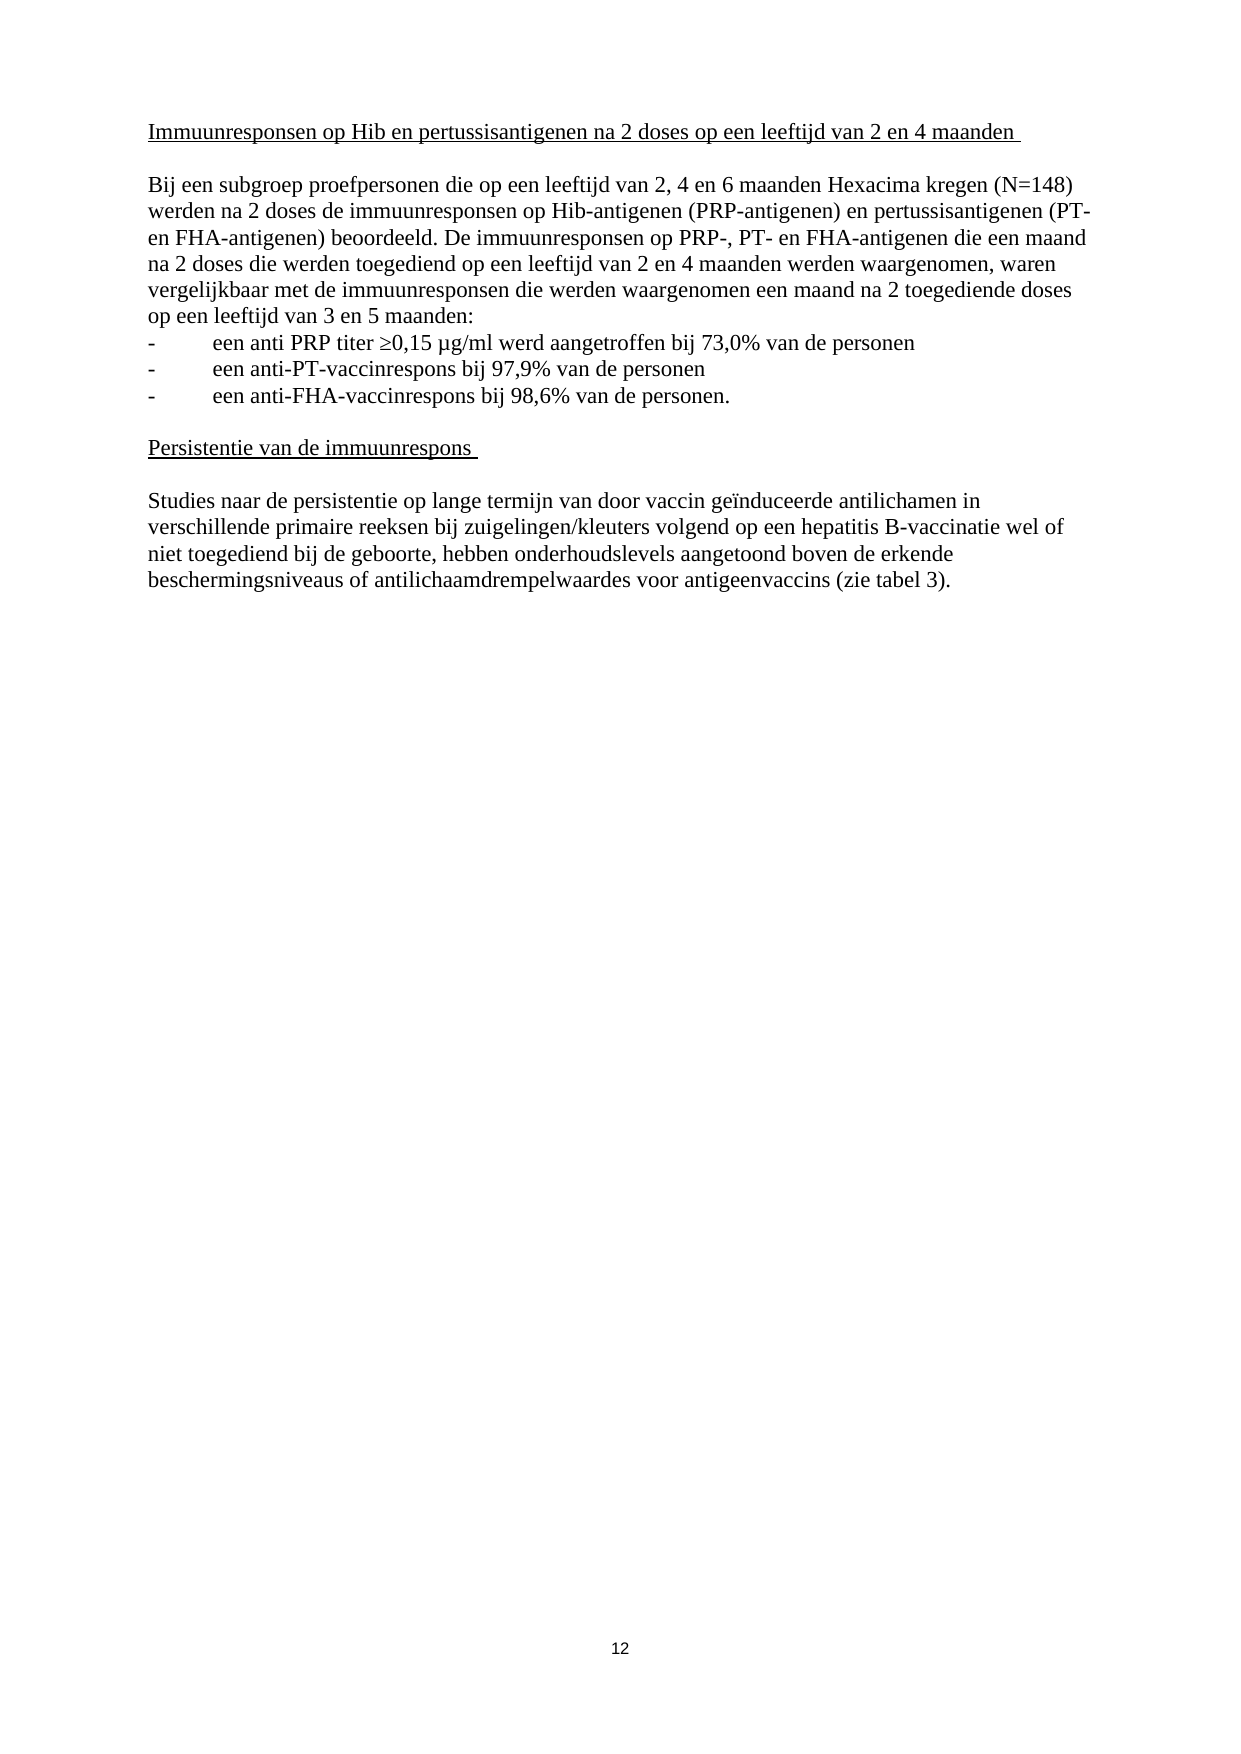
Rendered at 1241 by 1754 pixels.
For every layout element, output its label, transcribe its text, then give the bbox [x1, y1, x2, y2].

text Studies naar de persistentie op lange termijn van door vaccin geïnduceerde antilichamen in verschillende primaire reeksen bij zuigelingen/kleuters volgend op een hepatitis B-vaccinatie wel of niet toegediend bij de geboorte, hebben onderhoudslevels aangetoond boven de erkende beschermingsniveaus of antilichaamdrempelwaardes voor antigeenvaccins (zie tabel 3). [148, 487, 1092, 592]
text Bij een subgroep proefpersonen die op een leeftijd van 2, 4 en 6 maanden Hexacima kregen (N=148) werden na 2 doses de immuunresponsen op Hib-antigenen (PRP-antigenen) en pertussisantigenen (PT- en FHA-antigenen) beoordeeld. De immuunresponsen op PRP-, PT- en FHA-antigenen die een maand na 2 doses die werden toegediend op een leeftijd van 2 en 4 maanden werden waargenomen, waren vergelijkbaar met de immuunresponsen die werden waargenomen een maand na 2 toegediende doses op een leeftijd van 3 en 5 maanden: [148, 171, 1092, 329]
text - een anti-FHA-vaccinrespons bij 98,6% van de personen. [148, 382, 1092, 408]
text Immuunresponsen op Hib en pertussisantigenen na 2 doses op een leeftijd van 2 en 4 maanden [148, 118, 1092, 144]
text - een anti-PT-vaccinrespons bij 97,9% van de personen [148, 355, 1092, 382]
text Persistentie van de immuunrespons [148, 434, 1092, 461]
text - een anti PRP titer ≥0,15 µg/ml werd aangetroffen bij 73,0% van de personen [148, 329, 1092, 355]
